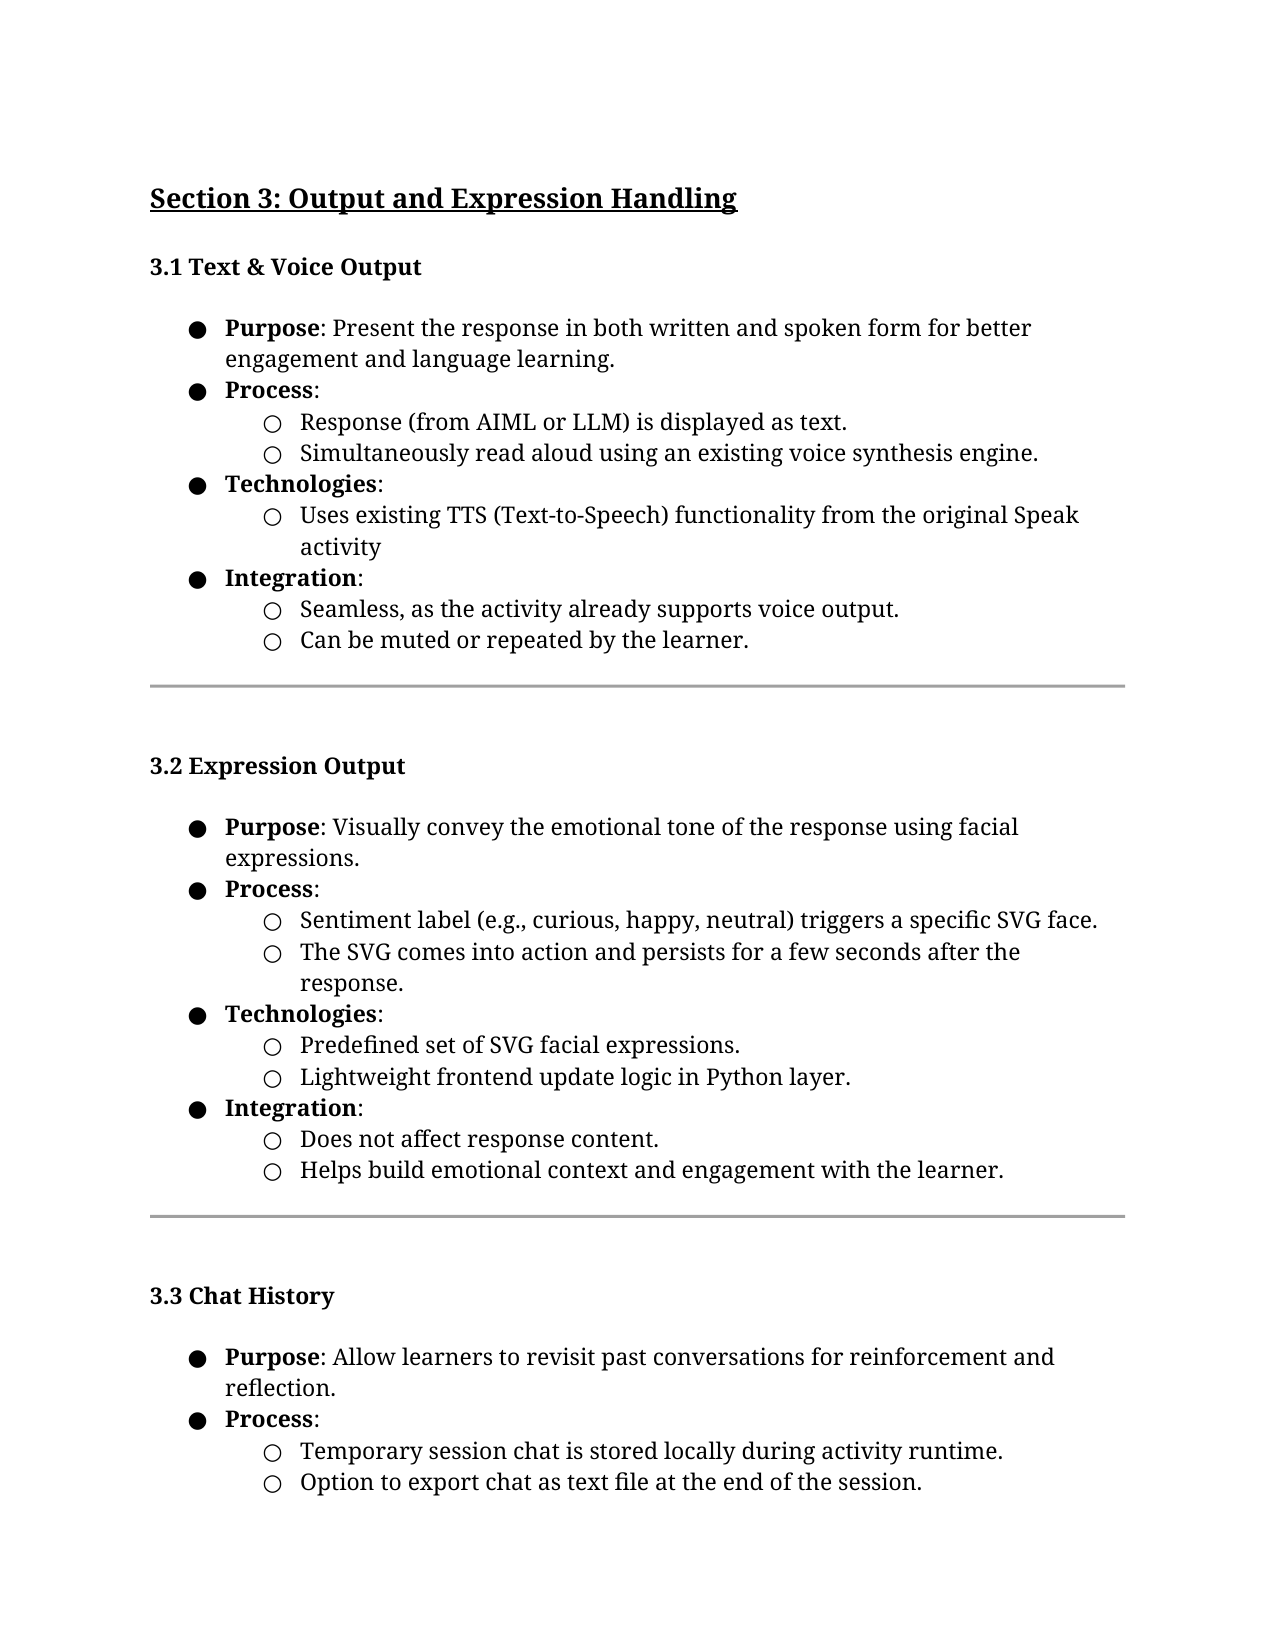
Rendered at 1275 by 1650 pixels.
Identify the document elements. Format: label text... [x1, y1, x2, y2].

list Purpose: Visually convey the emotional tone of the response using facial expressions. [187, 811, 1125, 873]
list Integration: [187, 1092, 1125, 1123]
text 3.1 Text & Voice Output [150, 251, 1125, 282]
list Technologies: [187, 998, 1125, 1029]
list Response (from AIML or LLM) is displayed as text. [262, 405, 1125, 437]
list Integration: [187, 562, 1125, 593]
list The SVG comes into action and persists for a few seconds after the response. [262, 936, 1125, 998]
list Seamless, as the activity already supports voice output. [262, 593, 1125, 624]
list Process: [187, 1403, 1125, 1434]
list Helps build emotional context and engagement with the learner. [262, 1154, 1125, 1186]
text 3.3 Chat History [150, 1280, 1125, 1311]
list Technologies: [187, 468, 1125, 499]
list Does not affect response content. [262, 1123, 1125, 1154]
list Purpose: Present the response in both written and spoken form for better engagement and language learning. [187, 312, 1125, 374]
list Process: [187, 873, 1125, 904]
list Simultaneously read aloud using an existing voice synthesis engine. [262, 437, 1125, 468]
text 3.2 Expression Output [150, 750, 1125, 781]
subtitle Section 3: Output and Expression Handling [150, 179, 1125, 216]
list Predefined set of SVG facial expressions. [262, 1029, 1125, 1061]
list Lightweight frontend update logic in Python layer. [262, 1061, 1125, 1092]
list Can be muted or repeated by the learner. [262, 624, 1125, 655]
list Option to export chat as text file at the end of the session. [262, 1466, 1125, 1497]
list Uses existing TTS (Text-to-Speech) functionality from the original Speak activity [262, 499, 1125, 562]
list Temporary session chat is stored locally during activity runtime. [262, 1434, 1125, 1466]
list Sentiment label (e.g., curious, happy, neutral) triggers a specific SVG face. [262, 904, 1125, 936]
list Purpose: Allow learners to revisit past conversations for reinforcement and reflection. [187, 1341, 1125, 1403]
list Process: [187, 374, 1125, 405]
